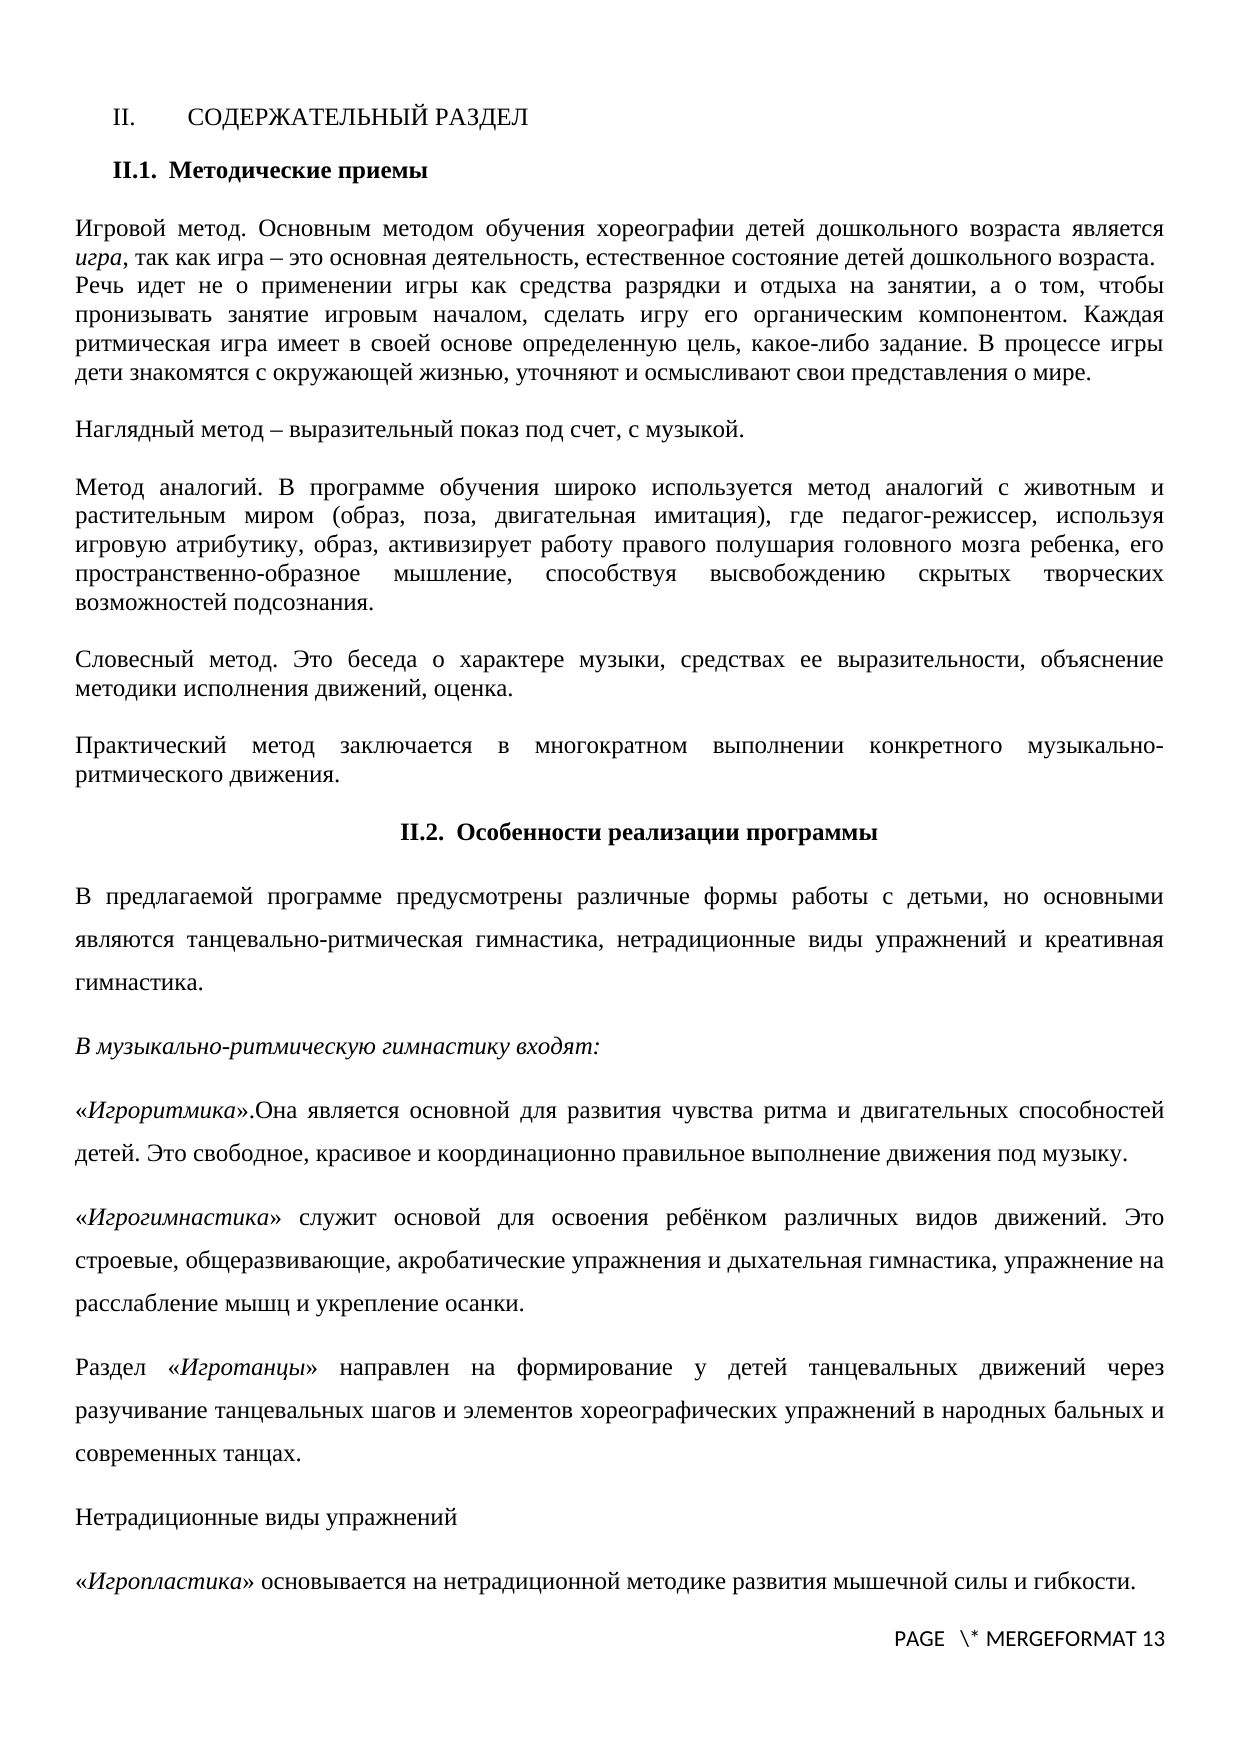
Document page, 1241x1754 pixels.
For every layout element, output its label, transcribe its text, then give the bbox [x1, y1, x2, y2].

text Словесный метод. Это беседа о характере музыки, средствах ее выразительности, объяснение методики исполнения движений, оценка. [75, 644, 1165, 702]
text Речь идет не о применении игры как средства разрядки и отдыха на занятии, а о том, чтобы пронизывать занятие игровым началом, сделать игру его органическим компонентом. Каждая ритмическая игра имеет в своей основе определенную цель, какое-либо задание. В процессе игры дети знакомятся с окружающей жизнью, уточняют и осмысливают свои представления о мире. [75, 271, 1165, 386]
text «Игрогимнастика» служит основой для освоения ребёнком различных видов движений. Это строевые, общеразвивающие, акробатические упражнения и дыхательная гимнастика, упражнение на расслабление мышц и укрепление осанки. [75, 1202, 1165, 1317]
list Методические приемы [112, 156, 1165, 184]
text В предлагаемой программе предусмотрены различные формы работы с детьми, но основными являются танцевально-ритмическая гимнастика, нетрадиционные виды упражнений и креативная гимнастика. [75, 881, 1165, 996]
text «Игроритмика».Она является основной для развития чувства ритма и двигательных способностей детей. Это свободное, красивое и координационно правильное выполнение движения под музыку. [75, 1095, 1165, 1167]
text Нетрадиционные виды упражнений [75, 1502, 1165, 1531]
text Метод аналогий. В программе обучения широко используется метод аналогий с животным и растительным миром (образ, поза, двигательная имитация), где педагог-режиссер, используя игровую атрибутику, образ, активизирует работу правого полушария головного мозга ребенка, его пространственно-образное мышление, способствуя высвобождению скрытых творческих возможностей подсознания. [75, 472, 1165, 616]
text Игровой метод. Основным методом обучения хореографии детей дошкольного возраста является игра, так как игра – это основная деятельность, естественное состояние детей дошкольного возраста. [75, 213, 1165, 271]
text В музыкально-ритмическую гимнастику входят: [75, 1031, 1165, 1060]
text Раздел «Игротанцы» направлен на формирование у детей танцевальных движений через разучивание танцевальных шагов и элементов хореографических упражнений в народных бальных и современных танцах. [75, 1352, 1165, 1467]
list Особенности реализации программы [112, 817, 1165, 846]
text «Игропластика» основывается на нетрадиционной методике развития мышечной силы и гибкости. [75, 1566, 1165, 1595]
text Наглядный метод – выразительный показ под счет, с музыкой. [75, 414, 1165, 443]
list СОДЕРЖАТЕЛЬНЫЙ РАЗДЕЛ [112, 102, 1165, 131]
text Практический метод заключается в многократном выполнении конкретного музыкально-ритмического движения. [75, 731, 1165, 788]
